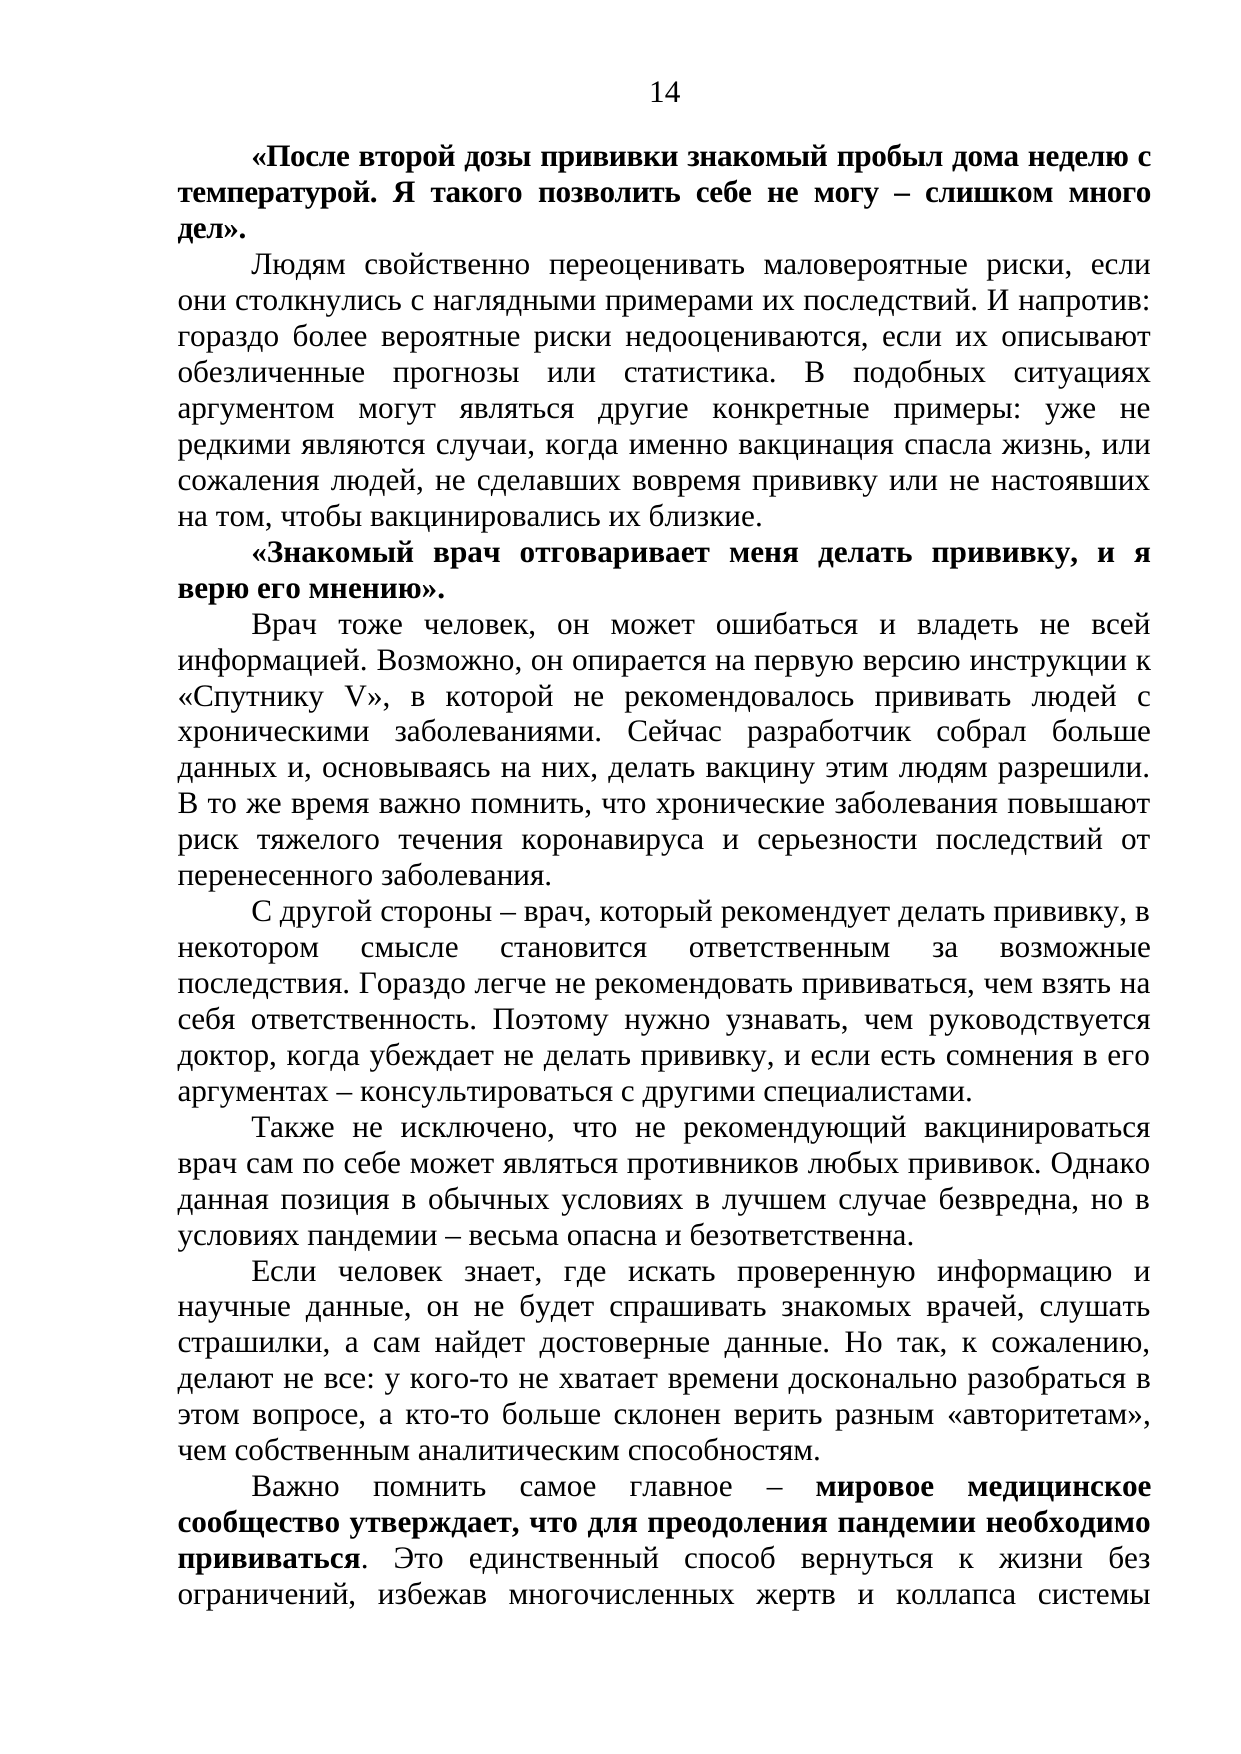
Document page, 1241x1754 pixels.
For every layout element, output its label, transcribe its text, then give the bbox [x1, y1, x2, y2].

text С другой стороны – врач, который рекомендует делать прививку, в некотором смысле становится ответственным за возможные последствия. Гораздо легче не рекомендовать прививаться, чем взять на себя ответственность. Поэтому нужно узнавать, чем руководствуется доктор, когда убеждает не делать прививку, и если есть сомнения в его аргументах – консультироваться с другими специалистами. [177, 892, 1152, 1108]
text «Знакомый врач отговаривает меня делать прививку, и я верю его мнению». [177, 533, 1152, 605]
text Если человек знает, где искать проверенную информацию и научные данные, он не будет спрашивать знакомых врачей, слушать страшилки, а сам найдет достоверные данные. Но так, к сожалению, делают не все: у кого-то не хватает времени досконально разобраться в этом вопросе, а кто-то больше склонен верить разным «авторитетам», чем собственным аналитическим способностям. [177, 1252, 1152, 1467]
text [177, 1467, 1152, 1611]
text Врач тоже человек, он может ошибаться и владеть не всей информацией. Возможно, он опирается на первую версию инструкции к «Спутнику V», в которой не рекомендовалось прививать людей с хроническими заболеваниями. Сейчас разработчик собрал больше данных и, основываясь на них, делать вакцину этим людям разрешили. В то же время важно помнить, что хронические заболевания повышают риск тяжелого течения коронавируса и серьезности последствий от перенесенного заболевания. [177, 605, 1152, 892]
text Также не исключено, что не рекомендующий вакцинироваться врач сам по себе может являться противников любых прививок. Однако данная позиция в обычных условиях в лучшем случае безвредна, но в условиях пандемии – весьма опасна и безответственна. [177, 1108, 1152, 1252]
text «После второй дозы прививки знакомый пробыл дома неделю с температурой. Я такого позволить себе не могу – слишком много дел». [177, 138, 1152, 246]
text Людям свойственно переоценивать маловероятные риски, если они столкнулись с наглядными примерами их последствий. И напротив: гораздо более вероятные риски недооцениваются, если их описывают обезличенные прогнозы или статистика. В подобных ситуациях аргументом могут являться другие конкретные примеры: уже не редкими являются случаи, когда именно вакцинация спасла жизнь, или сожаления людей, не сделавших вовремя прививку или не настоявших на том, чтобы вакцинировались их близкие. [177, 246, 1152, 533]
